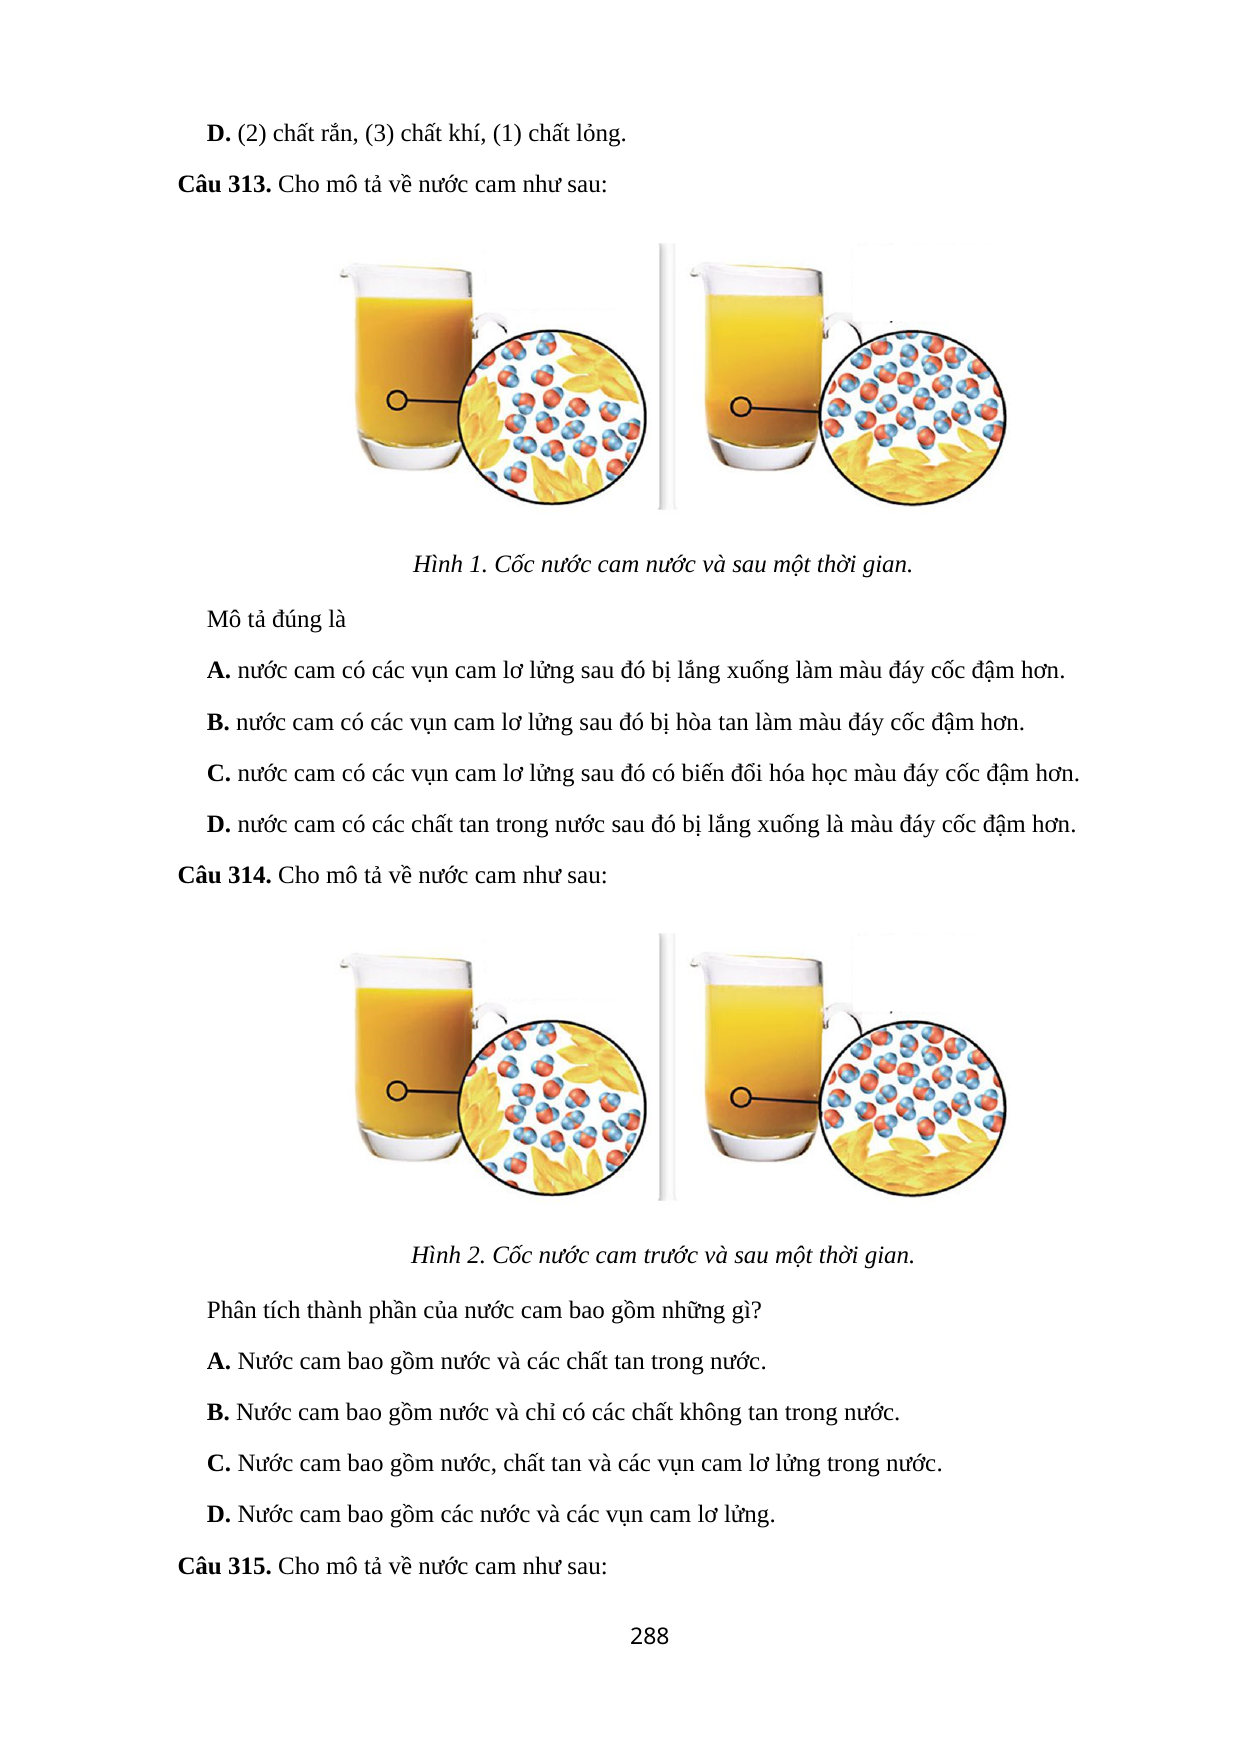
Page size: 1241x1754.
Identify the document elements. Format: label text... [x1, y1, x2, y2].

text B. Nước cam bao gồm nước và chỉ có các chất không tan trong nước. [177, 1397, 1122, 1426]
text A. nước cam có các vụn cam lơ lửng sau đó bị lắng xuống làm màu đáy cốc đậm hơn. [177, 655, 1122, 684]
text Hình 2. Cốc nước cam trước và sau một thời gian. [177, 1240, 1122, 1268]
text Phân tích thành phần của nước cam bao gồm những gì? [177, 1295, 1122, 1324]
list Cho mô tả về nước cam như sau: [177, 1551, 1122, 1579]
list Cho mô tả về nước cam như sau: [177, 860, 1122, 889]
text C. Nước cam bao gồm nước, chất tan và các vụn cam lơ lửng trong nước. [177, 1448, 1122, 1477]
picture [258, 907, 1071, 1218]
text Mô tả đúng là [177, 604, 1122, 633]
text B. nước cam có các vụn cam lơ lửng sau đó bị hòa tan làm màu đáy cốc đậm hơn. [177, 707, 1122, 735]
text Hình 1. Cốc nước cam nước và sau một thời gian. [177, 549, 1122, 578]
picture [258, 216, 1071, 527]
list Cho mô tả về nước cam như sau: [177, 169, 1122, 198]
text D. Nước cam bao gồm các nước và các vụn cam lơ lửng. [177, 1499, 1122, 1528]
text D. nước cam có các chất tan trong nước sau đó bị lắng xuống là màu đáy cốc đậm hơn. [177, 809, 1122, 838]
text A. Nước cam bao gồm nước và các chất tan trong nước. [177, 1346, 1122, 1375]
text C. nước cam có các vụn cam lơ lửng sau đó có biến đổi hóa học màu đáy cốc đậm hơn. [177, 758, 1122, 786]
text D. (2) chất rắn, (3) chất khí, (1) chất lỏng. [177, 118, 1122, 147]
